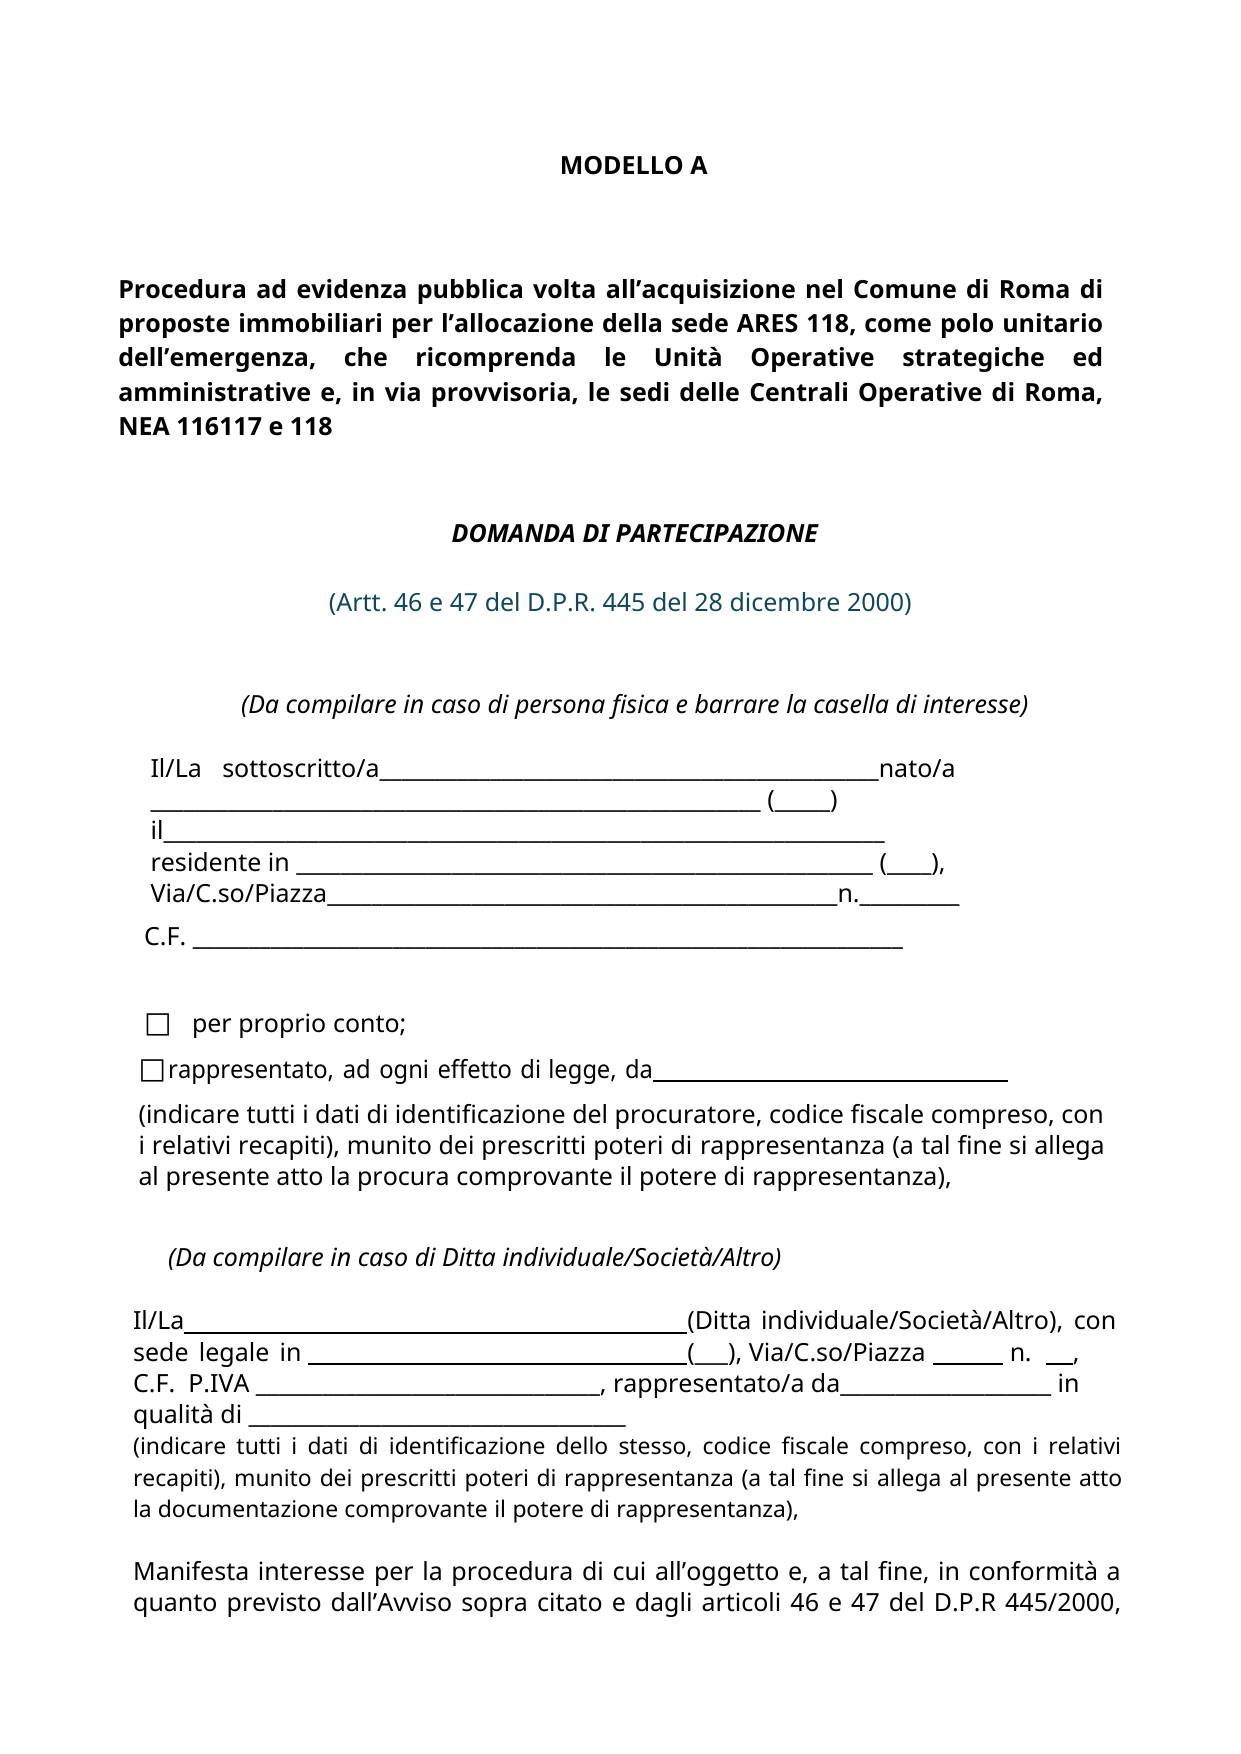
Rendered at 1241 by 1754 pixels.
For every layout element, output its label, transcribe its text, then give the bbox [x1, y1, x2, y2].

text Procedura ad evidenza pubblica volta all’acquisizione nel Comune di Roma di proposte immobiliari per l’allocazione della sede ARES 118, come polo unitario dell’emergenza, che ricomprenda le Unità Operative strategiche ed amministrative e, in via provvisoria, le sedi delle Centrali Operative di Roma, NEA 116117 e 118 [118, 272, 1104, 442]
text (indicare tutti i dati di identificazione del procuratore, codice fiscale compreso, con i relativi recapiti), munito dei prescritti poteri di rappresentanza (a tal fine si allega al presente atto la procura comprovante il potere di rappresentanza), [138, 1098, 1105, 1192]
list per proprio conto; [144, 1008, 1122, 1039]
text Il/La sottoscritto/a_____________________________________________nato/a _______________________________________________________ (_____) il_________________________________________________________________ [150, 752, 1122, 846]
text Il/La (Ditta individuale/Società/Altro), con sede legale in (___), Via/C.so/Piazza n. , C.F. P.IVA _______________________________, rappresentato/a da___________________ in qualità di __________________________________ [133, 1305, 1122, 1430]
text (Da compilare in caso di persona fisica e barrare la casella di interesse) [150, 689, 1122, 720]
text residente in ____________________________________________________ (____), Via/C.so/Piazza______________________________________________n._________ [150, 846, 1122, 908]
list rappresentato, ad ogni effetto di legge, da [138, 1053, 1105, 1084]
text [133, 1556, 1122, 1618]
text (indicare tutti i dati di identificazione dello stesso, codice fiscale compreso, con i relativi recapiti), munito dei prescritti poteri di rappresentanza (a tal fine si allega al presente atto la documentazione comprovante il potere di rappresentanza), [133, 1430, 1122, 1523]
text MODELLO A [162, 148, 1104, 182]
text C.F. ________________________________________________________________ [118, 921, 1122, 952]
text DOMANDA DI PARTECIPAZIONE [150, 518, 1122, 549]
subtitle (Artt. 46 e 47 del D.P.R. 445 del 28 dicembre 2000) [118, 586, 1122, 618]
text (Da compilare in caso di Ditta individuale/Società/Altro) [168, 1242, 1122, 1273]
